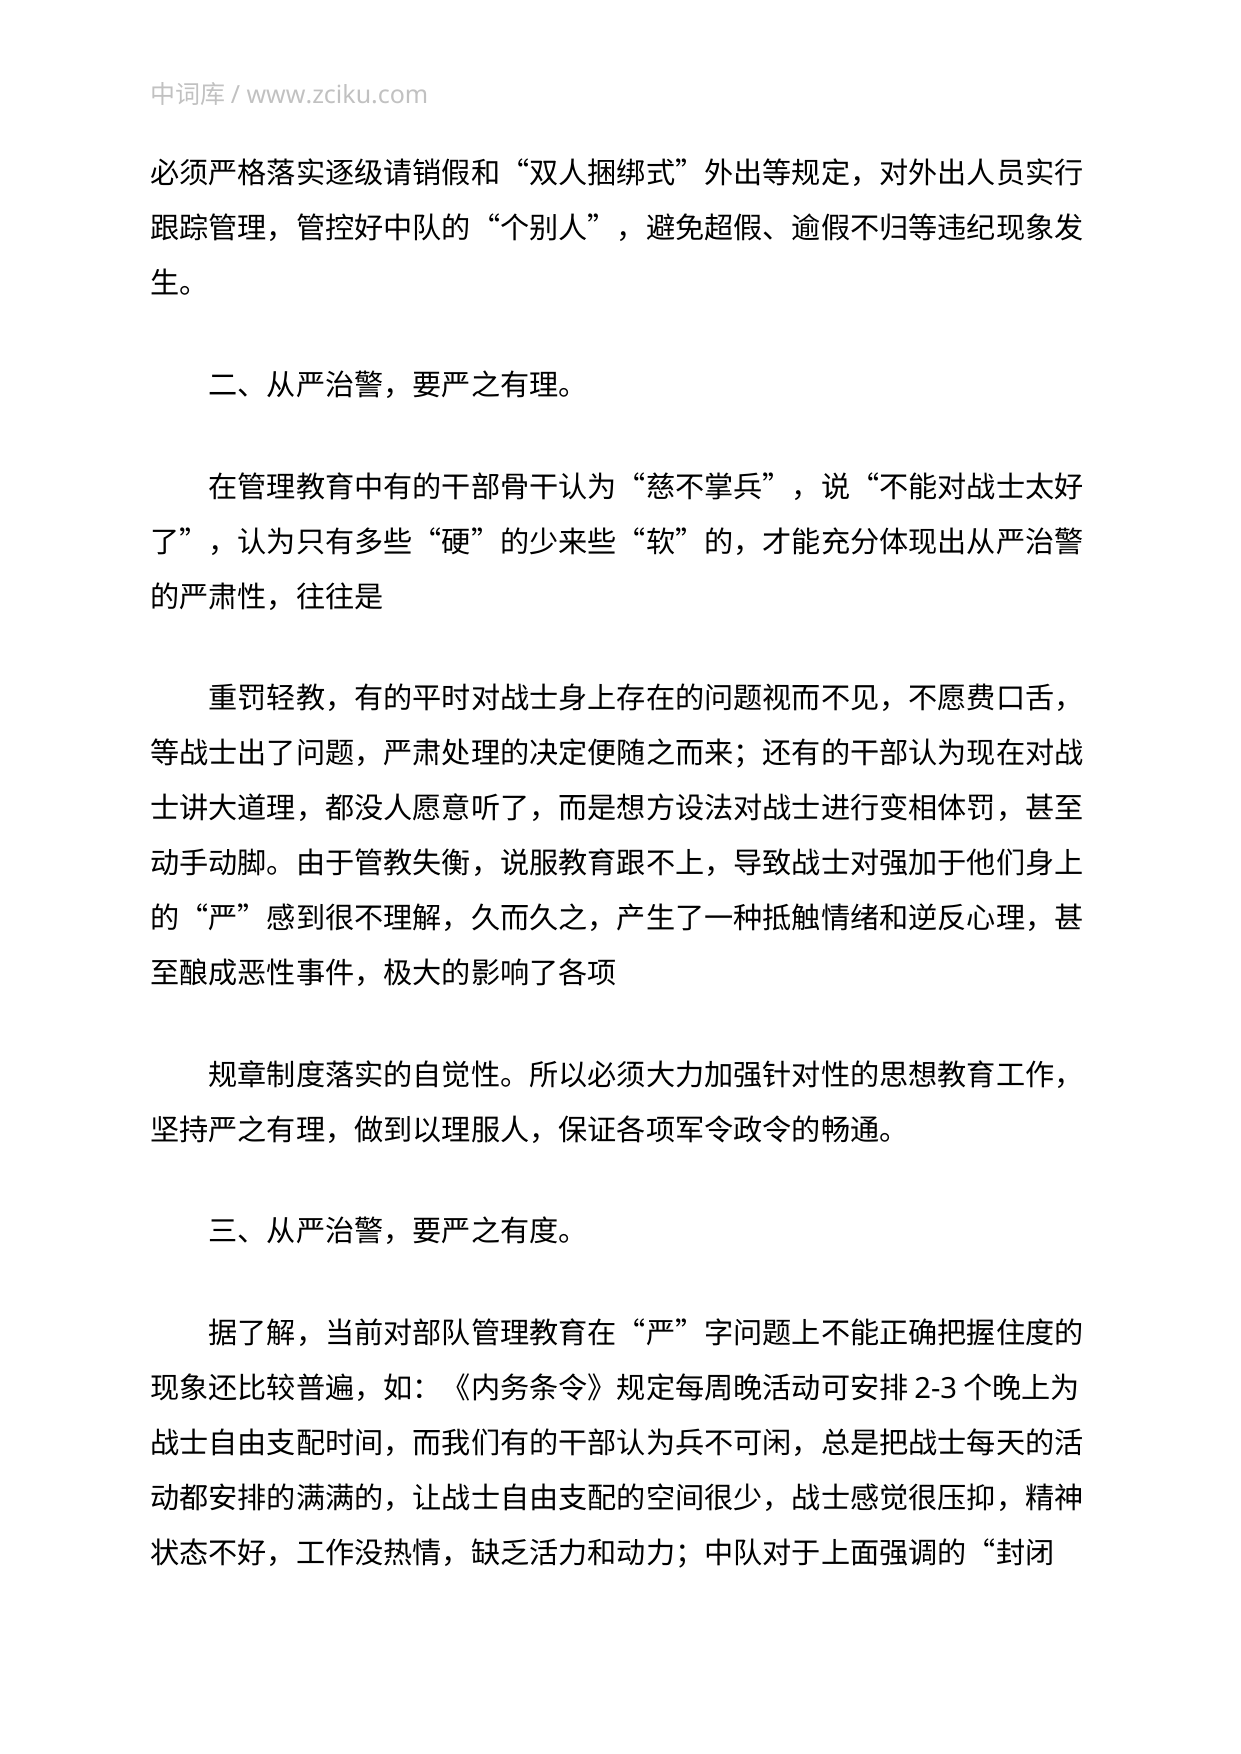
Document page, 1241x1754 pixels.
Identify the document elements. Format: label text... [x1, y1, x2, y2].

text 三、从严治警，要严之有度。 [150, 1208, 1090, 1250]
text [150, 150, 1090, 302]
text 重罚轻教，有的平时对战士身上存在的问题视而不见，不愿费口舌，等战士出了问题，严肃处理的决定便随之而来；还有的干部认为现在对战士讲大道理，都没人愿意听了，而是想方设法对战士进行变相体罚，甚至动手动脚。由于管教失衡，说服教育跟不上，导致战士对强加于他们身上的“严”感到很不理解，久而久之，产生了一种抵触情绪和逆反心理，甚至酿成恶性事件，极大的影响了各项 [150, 675, 1090, 992]
text 在管理教育中有的干部骨干认为“慈不掌兵”，说“不能对战士太好了”，认为只有多些“硬”的少来些“软”的，才能充分体现出从严治警的严肃性，往往是 [150, 463, 1090, 615]
text 规章制度落实的自觉性。所以必须大力加强针对性的思想教育工作，坚持严之有理，做到以理服人，保证各项军令政令的畅通。 [150, 1051, 1090, 1148]
text 二、从严治警，要严之有理。 [150, 362, 1090, 404]
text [150, 1309, 1090, 1572]
